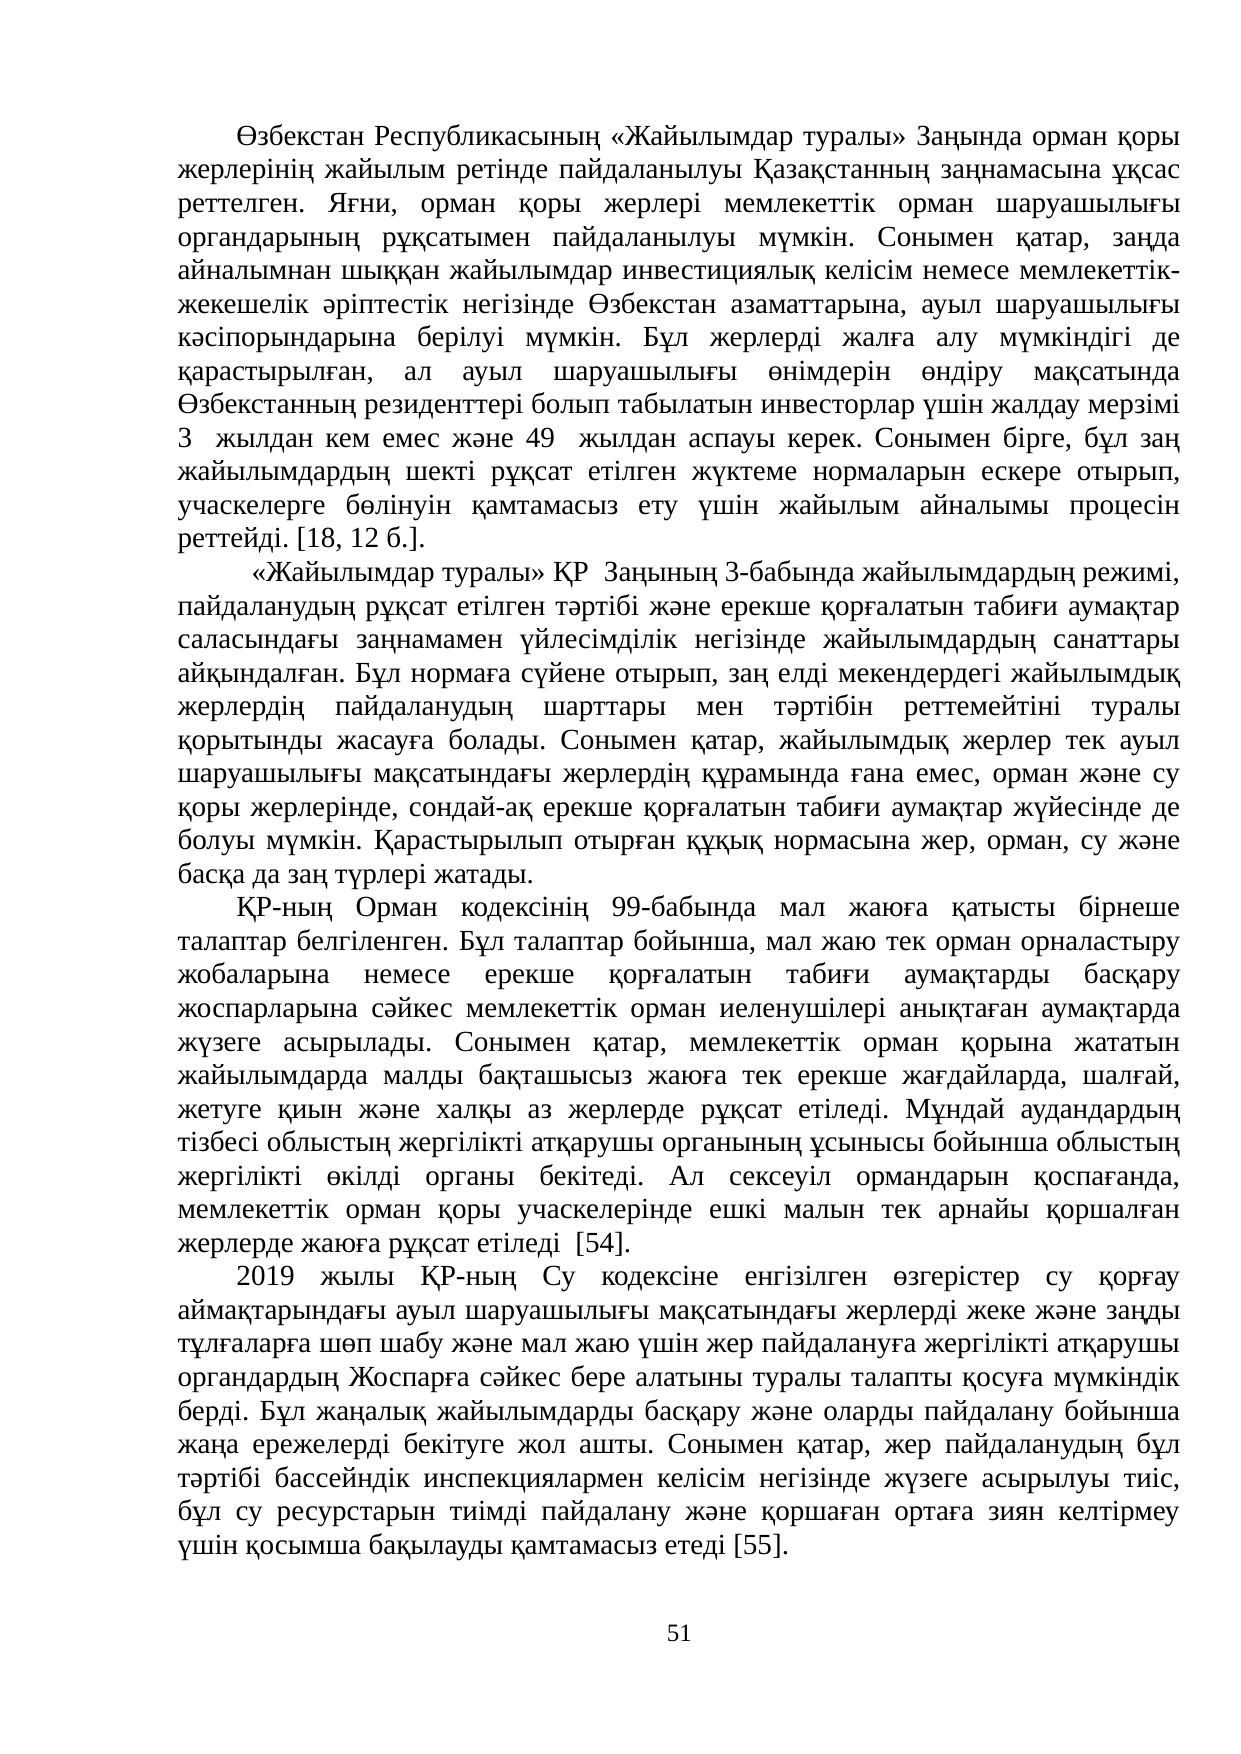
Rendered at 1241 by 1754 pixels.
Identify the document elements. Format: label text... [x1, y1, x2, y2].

text «Жайылымдар туралы» ҚР Заңының 3-бабында жайылымдардың режимі, пайдаланудың рұқсат етілген тәртібі және ерекше қорғалатын табиғи аумақтар саласындағы заңнамамен үйлесімділік негізінде жайылымдардың санаттары айқындалған. Бұл нормаға сүйене отырып, заң елді мекендердегі жайылымдық жерлердің пайдаланудың шарттары мен тәртібін реттемейтіні туралы қорытынды жасауға болады. Сонымен қатар, жайылымдық жерлер тек ауыл шаруашылығы мақсатындағы жерлердің құрамында ғана емес, орман және су қоры жерлерінде, сондай-ақ ерекше қорғалатын табиғи аумақтар жүйесінде де болуы мүмкін. Қарастырылып отырған құқық нормасына жер, орман, су және басқа да заң түрлері жатады. [177, 554, 1181, 889]
text Өзбекстан Республикасының «Жайылымдар туралы» Заңында орман қоры жерлерінің жайылым ретінде пайдаланылуы Қазақстанның заңнамасына ұқсас реттелген. Яғни, орман қоры жерлері мемлекеттік орман шаруашылығы органдарының рұқсатымен пайдаланылуы мүмкін. Сонымен қатар, заңда айналымнан шыққан жайылымдар инвестициялық келісім немесе мемлекеттік-жекешелік әріптестік негізінде Өзбекстан азаматтарына, ауыл шаруашылығы кәсіпорындарына берілуі мүмкін. Бұл жерлерді жалға алу мүмкіндігі де қарастырылған, ал ауыл шаруашылығы өнімдерін өндіру мақсатында Өзбекстанның резиденттері болып табылатын инвесторлар үшін жалдау мерзімі 3 жылдан кем емес және 49 жылдан аспауы керек. Сонымен бірге, бұл заң жайылымдардың шекті рұқсат етілген жүктеме нормаларын ескере отырып, учаскелерге бөлінуін қамтамасыз ету үшін жайылым айналымы процесін реттейді. [18, 12 б.]. [177, 118, 1181, 554]
text 2019 жылы ҚР-ның Су кодексіне енгізілген өзгерістер су қорғау аймақтарындағы ауыл шаруашылығы мақсатындағы жерлерді жеке және заңды тұлғаларға шөп шабу және мал жаю үшін жер пайдалануға жергілікті атқарушы органдардың Жоспарға сәйкес бере алатыны туралы талапты қосуға мүмкіндік берді. Бұл жаңалық жайылымдарды басқару және оларды пайдалану бойынша жаңа ережелерді бекітуге жол ашты. Сонымен қатар, жер пайдаланудың бұл тәртібі бассейндік инспекциялармен келісім негізінде жүзеге асырылуы тиіс, бұл су ресурстарын тиімді пайдалану және қоршаған ортаға зиян келтірмеу үшін қосымша бақылауды қамтамасыз етеді [55]. [177, 1258, 1181, 1560]
text ҚР-ның Орман кодексінің 99-бабында мал жаюға қатысты бірнеше талаптар белгіленген. Бұл талаптар бойынша, мал жаю тек орман орналастыру жобаларына немесе ерекше қорғалатын табиғи аумақтарды басқару жоспарларына сәйкес мемлекеттік орман иеленушілері анықтаған аумақтарда жүзеге асырылады. Сонымен қатар, мемлекеттік орман қорына жататын жайылымдарда малды бақташысыз жаюға тек ерекше жағдайларда, шалғай, жетуге қиын және халқы аз жерлерде рұқсат етіледі. Мұндай аудандардың тізбесі облыстың жергілікті атқарушы органының ұсынысы бойынша облыстың жергілікті өкілді органы бекітеді. Ал сексеуіл ормандарын қоспағанда, мемлекеттік орман қоры учаскелерінде ешкі малын тек арнайы қоршалған жерлерде жаюға рұқсат етіледі [54]. [177, 889, 1181, 1258]
